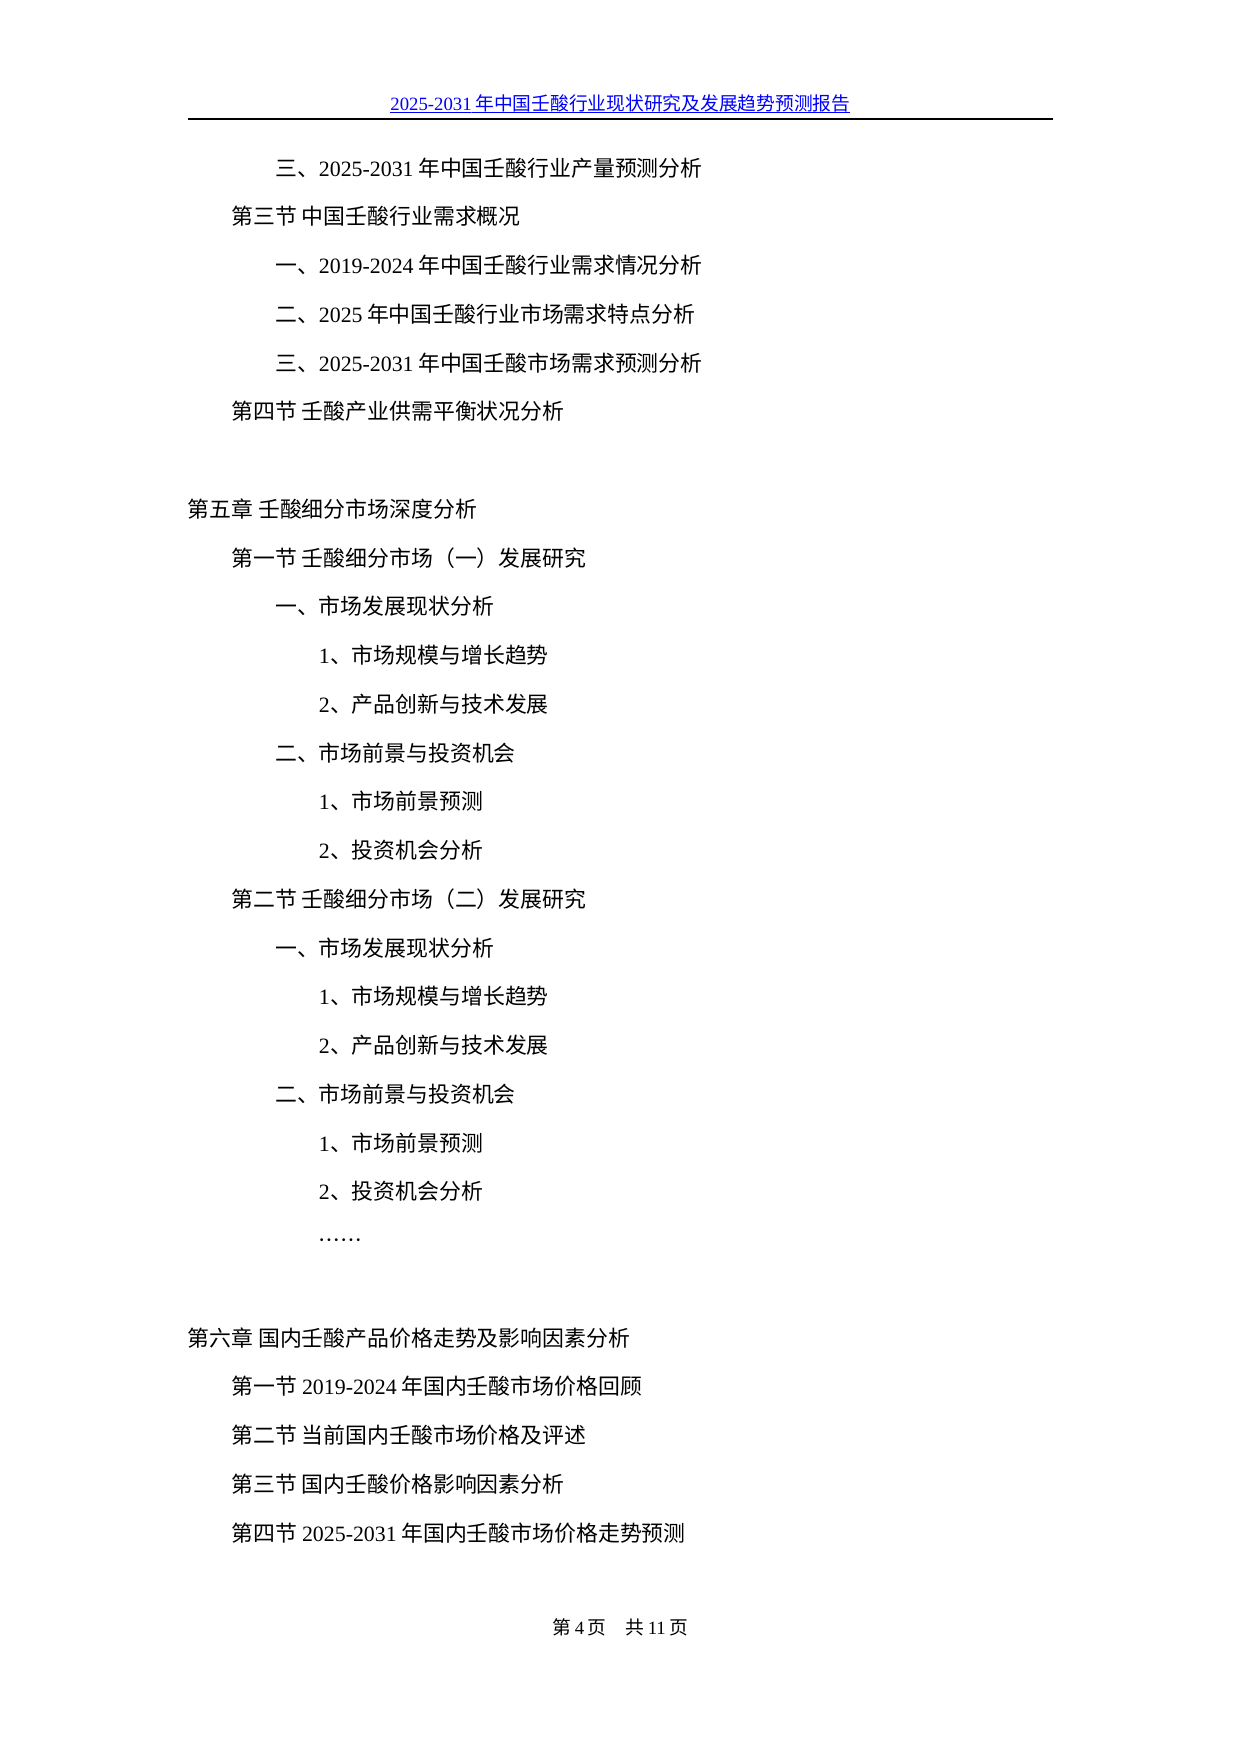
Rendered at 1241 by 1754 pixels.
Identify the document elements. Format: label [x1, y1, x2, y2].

text [187, 150, 1053, 1548]
